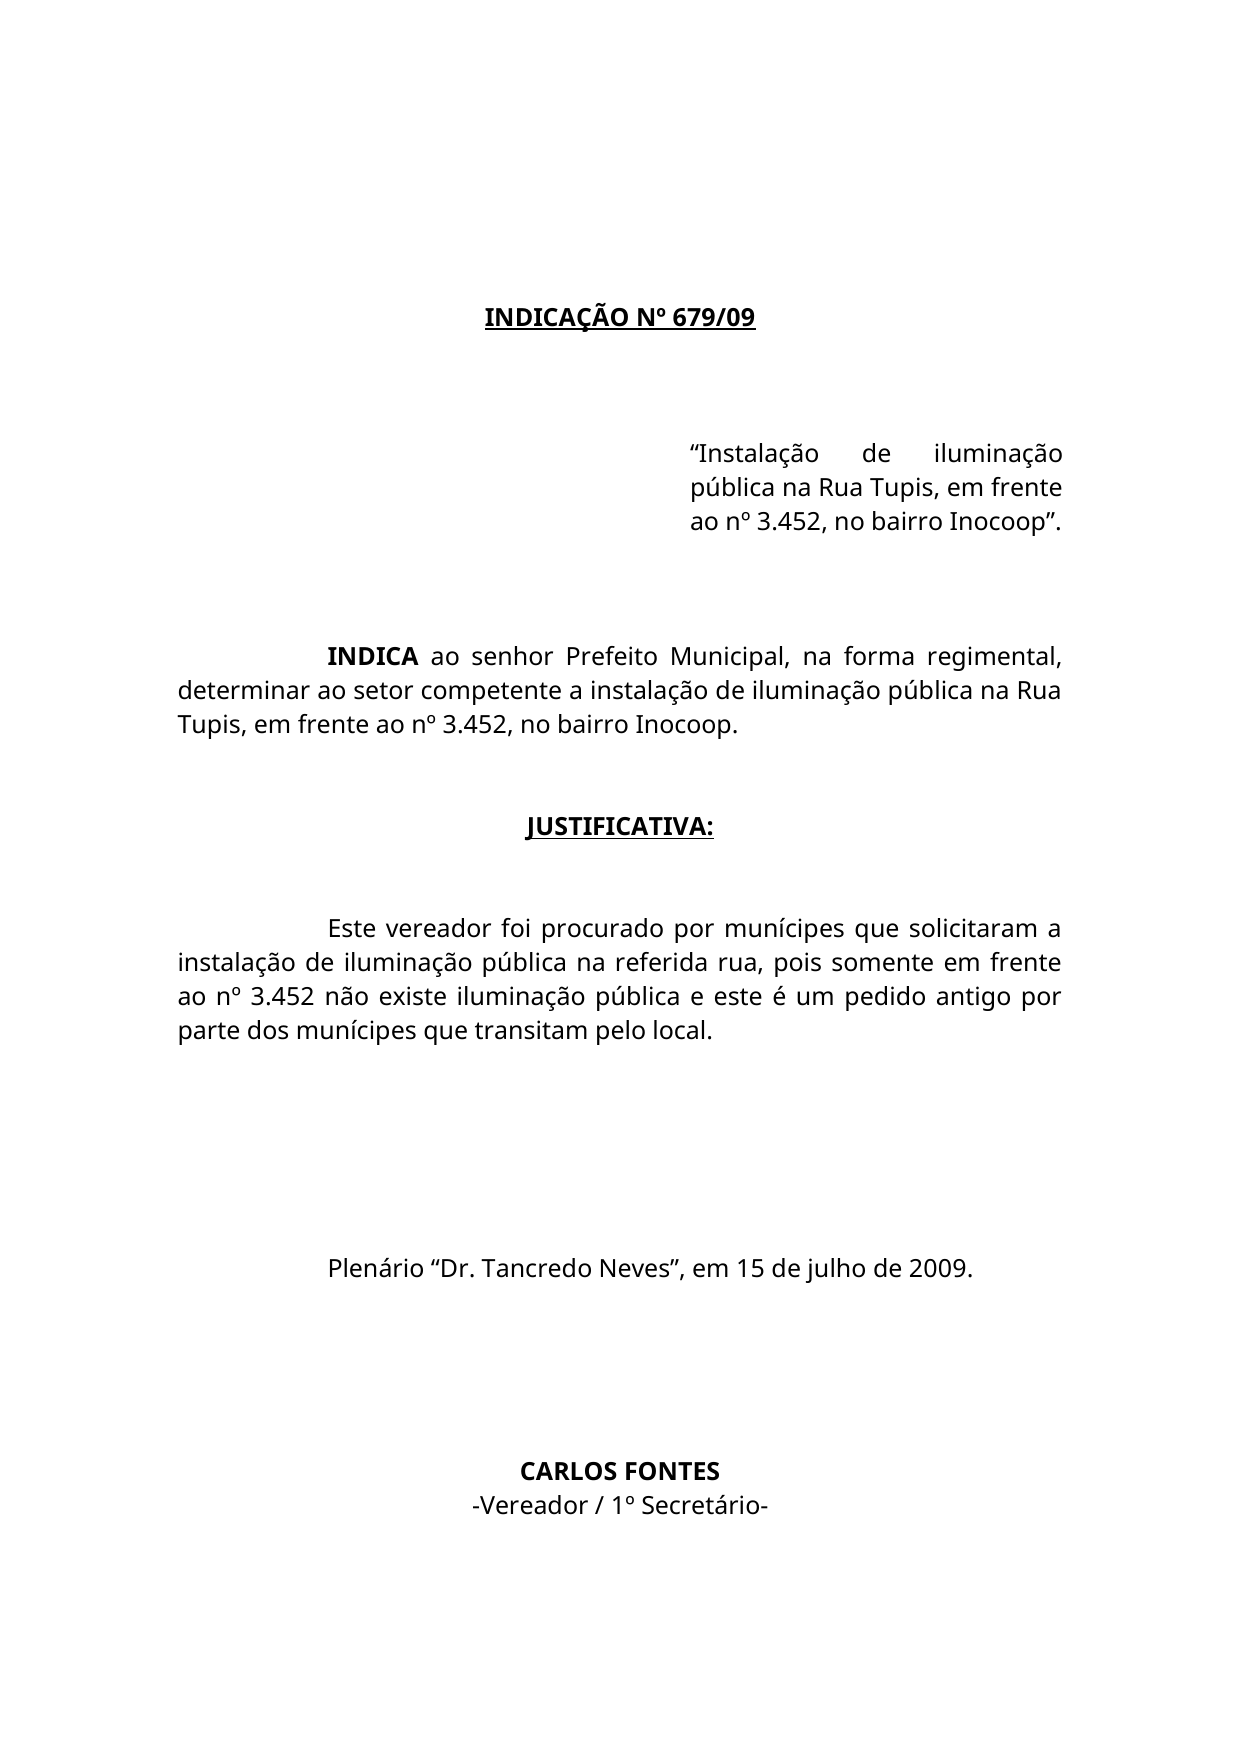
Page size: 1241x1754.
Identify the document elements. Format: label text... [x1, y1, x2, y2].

title INDICAÇÃO Nº 679/09 [177, 300, 1063, 334]
title Plenário “Dr. Tancredo Neves”, em 15 de julho de 2009. [177, 1251, 1063, 1284]
title -Vereador / 1º Secretário- [177, 1488, 1063, 1522]
title “Instalação de iluminação pública na Rua Tupis, em frente ao nº 3.452, no bairro Inocoop”. [690, 436, 1063, 537]
title JUSTIFICATIVA: [177, 809, 1063, 843]
title CARLOS FONTES [177, 1454, 1063, 1488]
title Este vereador foi procurado por munícipes que solicitaram a instalação de iluminação pública na referida rua, pois somente em frente ao nº 3.452 não existe iluminação pública e este é um pedido antigo por parte dos munícipes que transitam pelo local. [177, 911, 1063, 1047]
title INDICA ao senhor Prefeito Municipal, na forma regimental, determinar ao setor competente a instalação de iluminação pública na Rua Tupis, em frente ao nº 3.452, no bairro Inocoop. [177, 639, 1063, 741]
